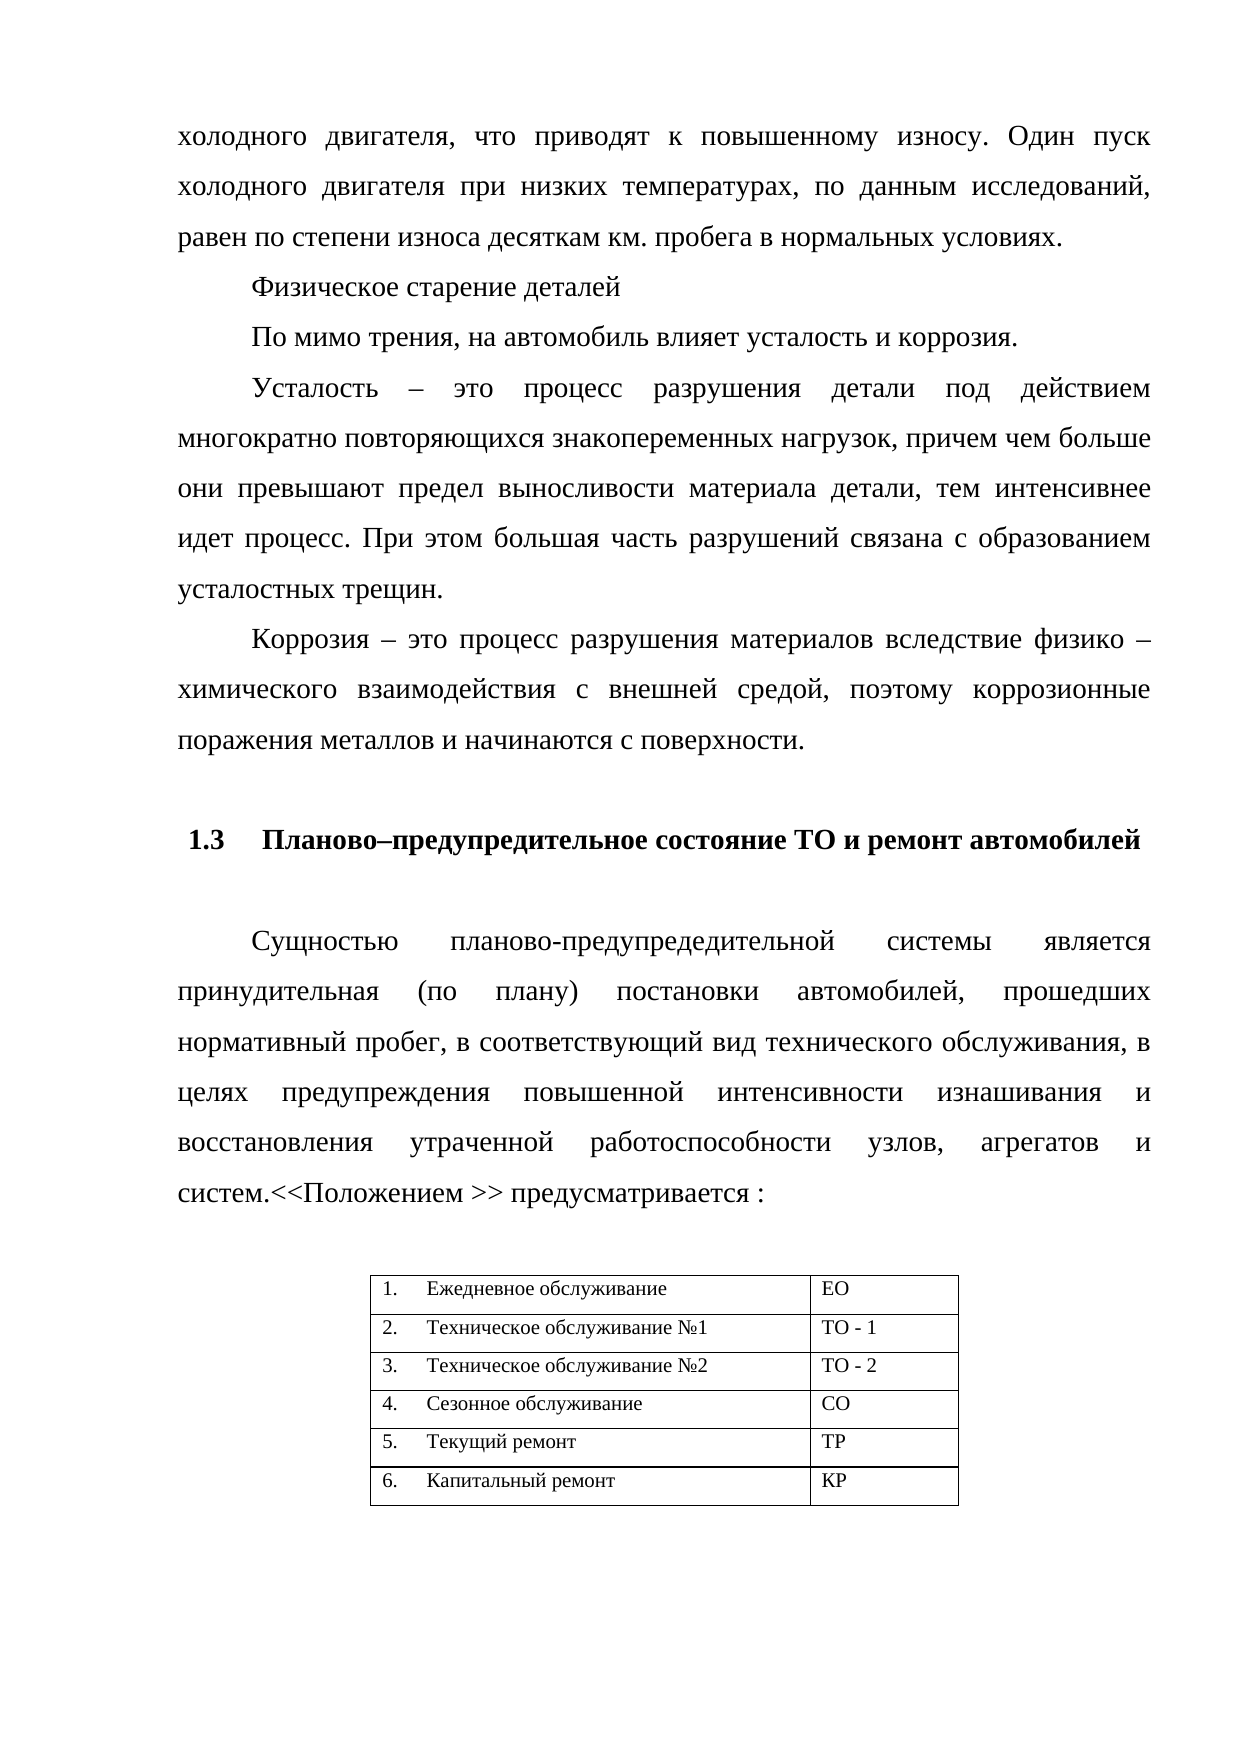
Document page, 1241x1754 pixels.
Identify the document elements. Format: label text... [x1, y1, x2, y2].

text Коррозия – это процесс разрушения материалов вследствие физико – химического взаимодействия с внешней средой, поэтому коррозионные поражения металлов и начинаются с поверхности. [177, 621, 1152, 755]
table_cell ТО - 1 [811, 1315, 958, 1352]
table_cell Техническое обслуживание №2 [371, 1353, 810, 1390]
table_cell СО [811, 1391, 958, 1428]
table_header ЕО [811, 1276, 958, 1313]
table_cell КР [811, 1468, 958, 1505]
table_cell ТР [811, 1429, 958, 1466]
table_cell Техническое обслуживание №1 [371, 1315, 810, 1352]
table_cell ТО - 2 [811, 1353, 958, 1390]
table_cell Капитальный ремонт [371, 1468, 810, 1505]
text Усталость – это процесс разрушения детали под действием многократно повторяющихся знакопеременных нагрузок, причем чем больше они превышают предел выносливости материала детали, тем интенсивнее идет процесс. При этом большая часть разрушений связана с образованием усталостных трещин. [177, 370, 1152, 604]
text По мимо трения, на автомобиль влияет усталость и коррозия. [177, 319, 1152, 353]
list Планово–предупредительное состояние ТО и ремонт автомобилей [177, 822, 1152, 856]
table_cell Сезонное обслуживание [371, 1391, 810, 1428]
table_cell Текущий ремонт [371, 1429, 810, 1466]
text Сущностью планово-предупредедительной системы является принудительная (по плану) постановки автомобилей, прошедших нормативный пробег, в соответствующий вид технического обслуживания, в целях предупреждения повышенной интенсивности изнашивания и восстановления утраченной работоспособности узлов, агрегатов и систем.<<Положением >> предусматривается : [177, 923, 1152, 1208]
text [177, 118, 1152, 252]
table_header Ежедневное обслуживание [371, 1276, 810, 1313]
text Физическое старение деталей [177, 269, 1152, 303]
